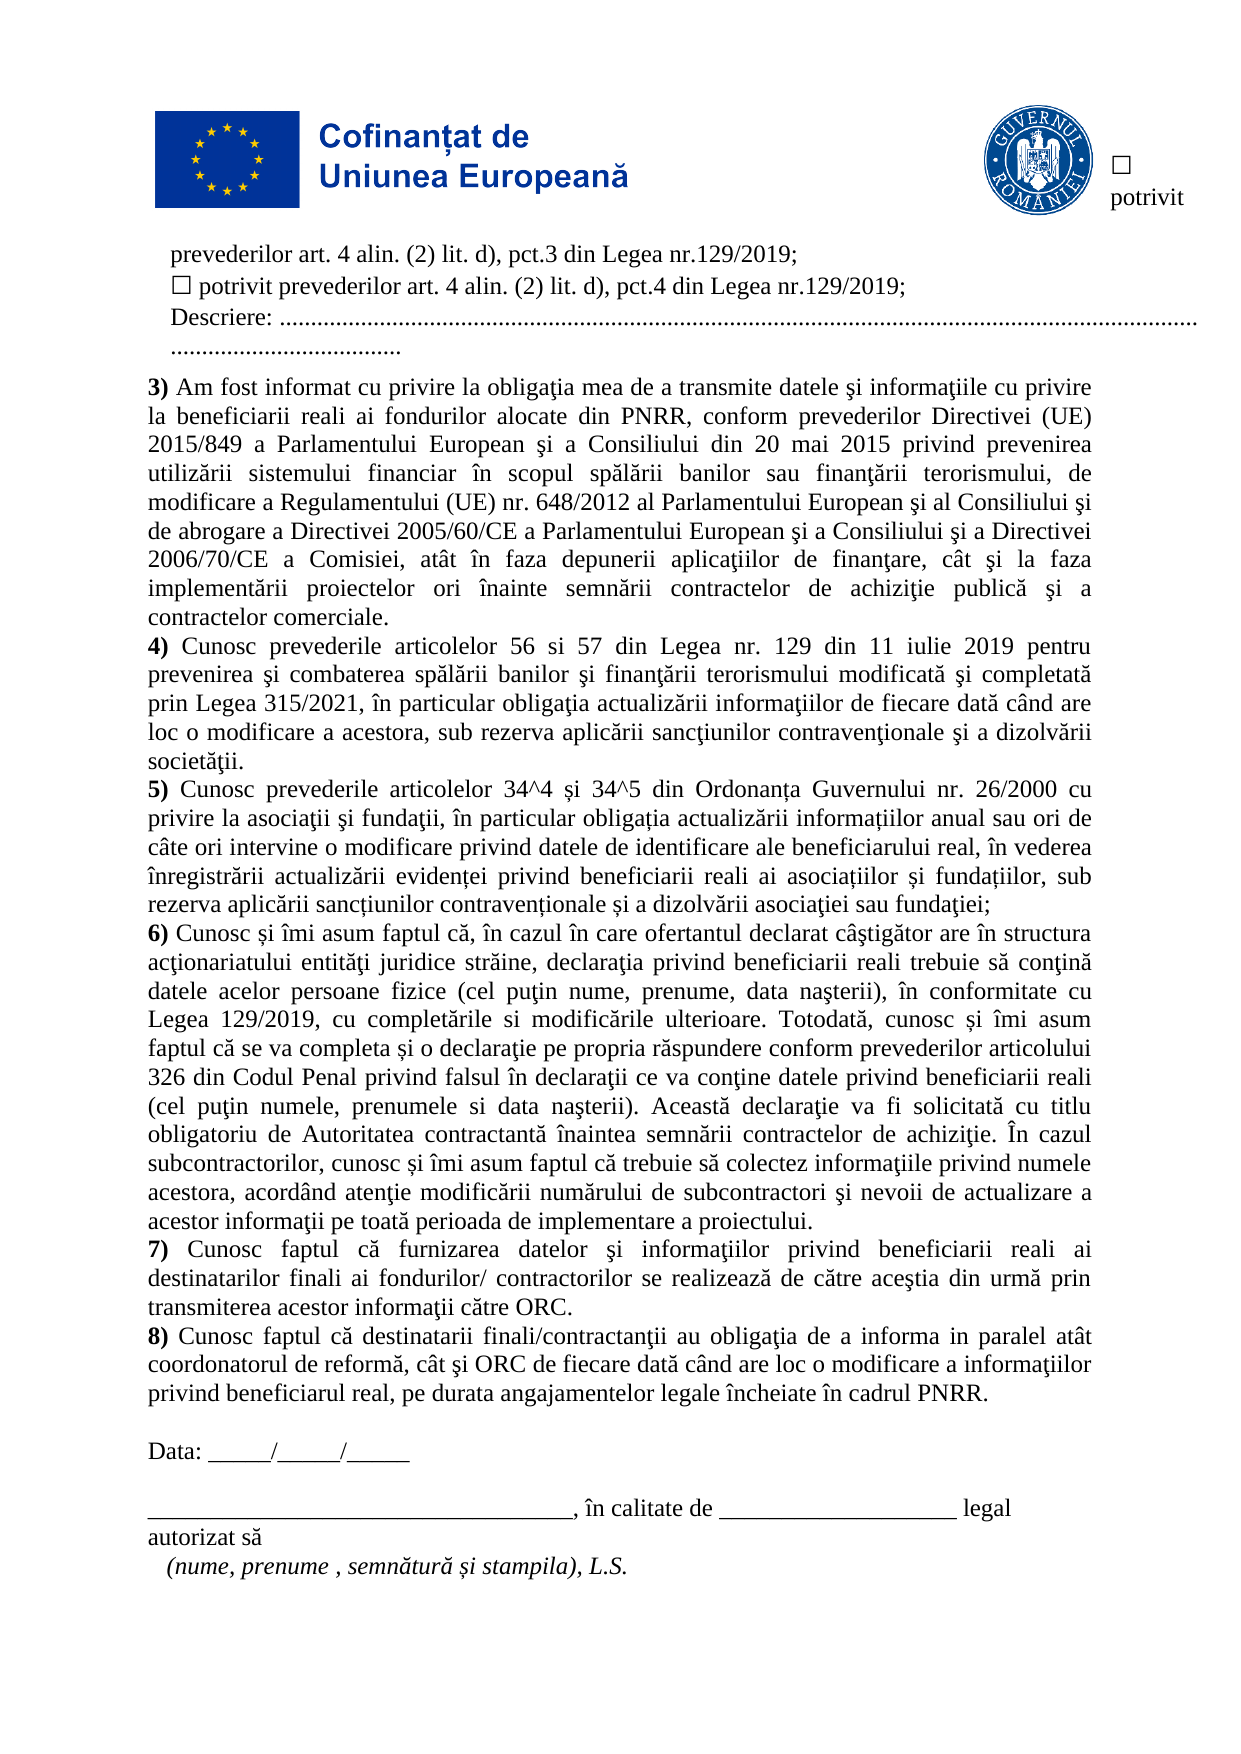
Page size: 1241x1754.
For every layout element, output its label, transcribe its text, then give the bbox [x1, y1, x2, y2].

text 8) Cunosc faptul că destinatarii finali/contractanţii au obligaţia de a informa in paralel atât coordonatorul de reformă, cât şi ORC de fiecare dată când are loc o modificare a informaţiilor privind beneficiarul real, pe durata angajamentelor legale încheiate în cadrul PNRR. [148, 1321, 1093, 1407]
text 5) Cunosc prevederile articolelor 34^4 și 34^5 din Ordonanța Guvernului nr. 26/2000 cu privire la asociaţii şi fundaţii, în particular obligația actualizării informațiilor anual sau ori de câte ori intervine o modificare privind datele de identificare ale beneficiarului real, în vederea înregistrării actualizării evidenței privind beneficiarii reali ai asociațiilor și fundațiilor, sub rezerva aplicării sancțiunilor contravenționale și a dizolvării asociaţiei sau fundaţiei; [148, 774, 1093, 918]
text 7) Cunosc faptul că furnizarea datelor şi informaţiilor privind beneficiarii reali ai destinatarilor finali ai fondurilor/ contractorilor se realizează de către aceştia din urmă prin transmiterea acestor informaţii către ORC. [148, 1234, 1093, 1321]
picture [982, 103, 1094, 148]
picture [147, 103, 649, 216]
text Data: _____/_____/_____ [148, 1436, 1093, 1464]
text (nume, prenume , semnătură și stampila), L.S. [148, 1551, 1093, 1579]
table_header a) Nume și prenume: .......................................................................................................................................................................... Dată naștere…………………………locul nașterii localitate)..................................(județ/sector/țară)........................................... CNP..........................……………………act identitate .................... seria ……......... nr. ............... cetățenie…................................ ☐ domiciliu / ☐ reședința: țara………………………………….. localitatea ..................................................................................... str.………..................................... nr. ............ bloc........... scara............ etaj........ ap......... județ/sector.......................................... b) Nume și prenume: .......................................................................................................................................................................... Dată naștere…………………………locul nașterii (localitate)..................................(județ/sector/țară)........................................... CNP..........................……………………act identitate .................... seria ……......... nr. ............... cetățenie…................................ ☐ domiciliu / ☐ reședința: țara………………………………….. localitatea ..................................................................................... str.………..................................... nr. ............ bloc........... scara............ etaj........ ap......... județ/sector.......................................... [148, 148, 1204, 359]
text 3) Am fost informat cu privire la obligaţia mea de a transmite datele şi informaţiile cu privire la beneficiarii reali ai fondurilor alocate din PNRR, conform prevederilor Directivei (UE) 2015/849 a Parlamentului European şi a Consiliului din 20 mai 2015 privind prevenirea utilizării sistemului financiar în scopul spălării banilor sau finanţării terorismului, de modificare a Regulamentului (UE) nr. 648/2012 al Parlamentului European şi al Consiliului şi de abrogare a Directivei 2005/60/CE a Parlamentului European şi a Consiliului şi a Directivei 2006/70/CE a Comisiei, atât în faza depunerii aplicaţiilor de finanţare, cât şi la faza implementării proiectelor ori înainte semnării contractelor de achiziţie publică şi a contractelor comerciale. [148, 372, 1093, 631]
text __________________________________, în calitate de ___________________ legal autorizat să [148, 1493, 1093, 1551]
text 4) Cunosc prevederile articolelor 56 si 57 din Legea nr. 129 din 11 iulie 2019 pentru prevenirea şi combaterea spălării banilor şi finanţării terorismului modificată şi completată prin Legea 315/2021, în particular obligaţia actualizării informaţiilor de fiecare dată când are loc o modificare a acestora, sub rezerva aplicării sancţiunilor contravenţionale şi a dizolvării societăţii. [148, 631, 1093, 774]
text 6) Cunosc și îmi asum faptul că, în cazul în care ofertantul declarat câştigător are în structura acţionariatului entităţi juridice străine, declaraţia privind beneficiarii reali trebuie să conţină datele acelor persoane fizice (cel puţin nume, prenume, data naşterii), în conformitate cu Legea 129/2019, cu completările si modificările ulterioare. Totodată, cunosc și îmi asum faptul că se va completa și o declaraţie pe propria răspundere conform prevederilor articolului 326 din Codul Penal privind falsul în declaraţii ce va conţine datele privind beneficiarii reali (cel puţin numele, prenumele si data naşterii). Această declaraţie va fi solicitată cu titlu obligatoriu de Autoritatea contractantă înaintea semnării contractelor de achiziţie. În cazul subcontractorilor, cunosc și îmi asum faptul că trebuie să colectez informaţiile privind numele acestora, acordând atenţie modificării numărului de subcontractori şi nevoii de actualizare a acestor informaţii pe toată perioada de implementare a proiectului. [148, 918, 1093, 1234]
